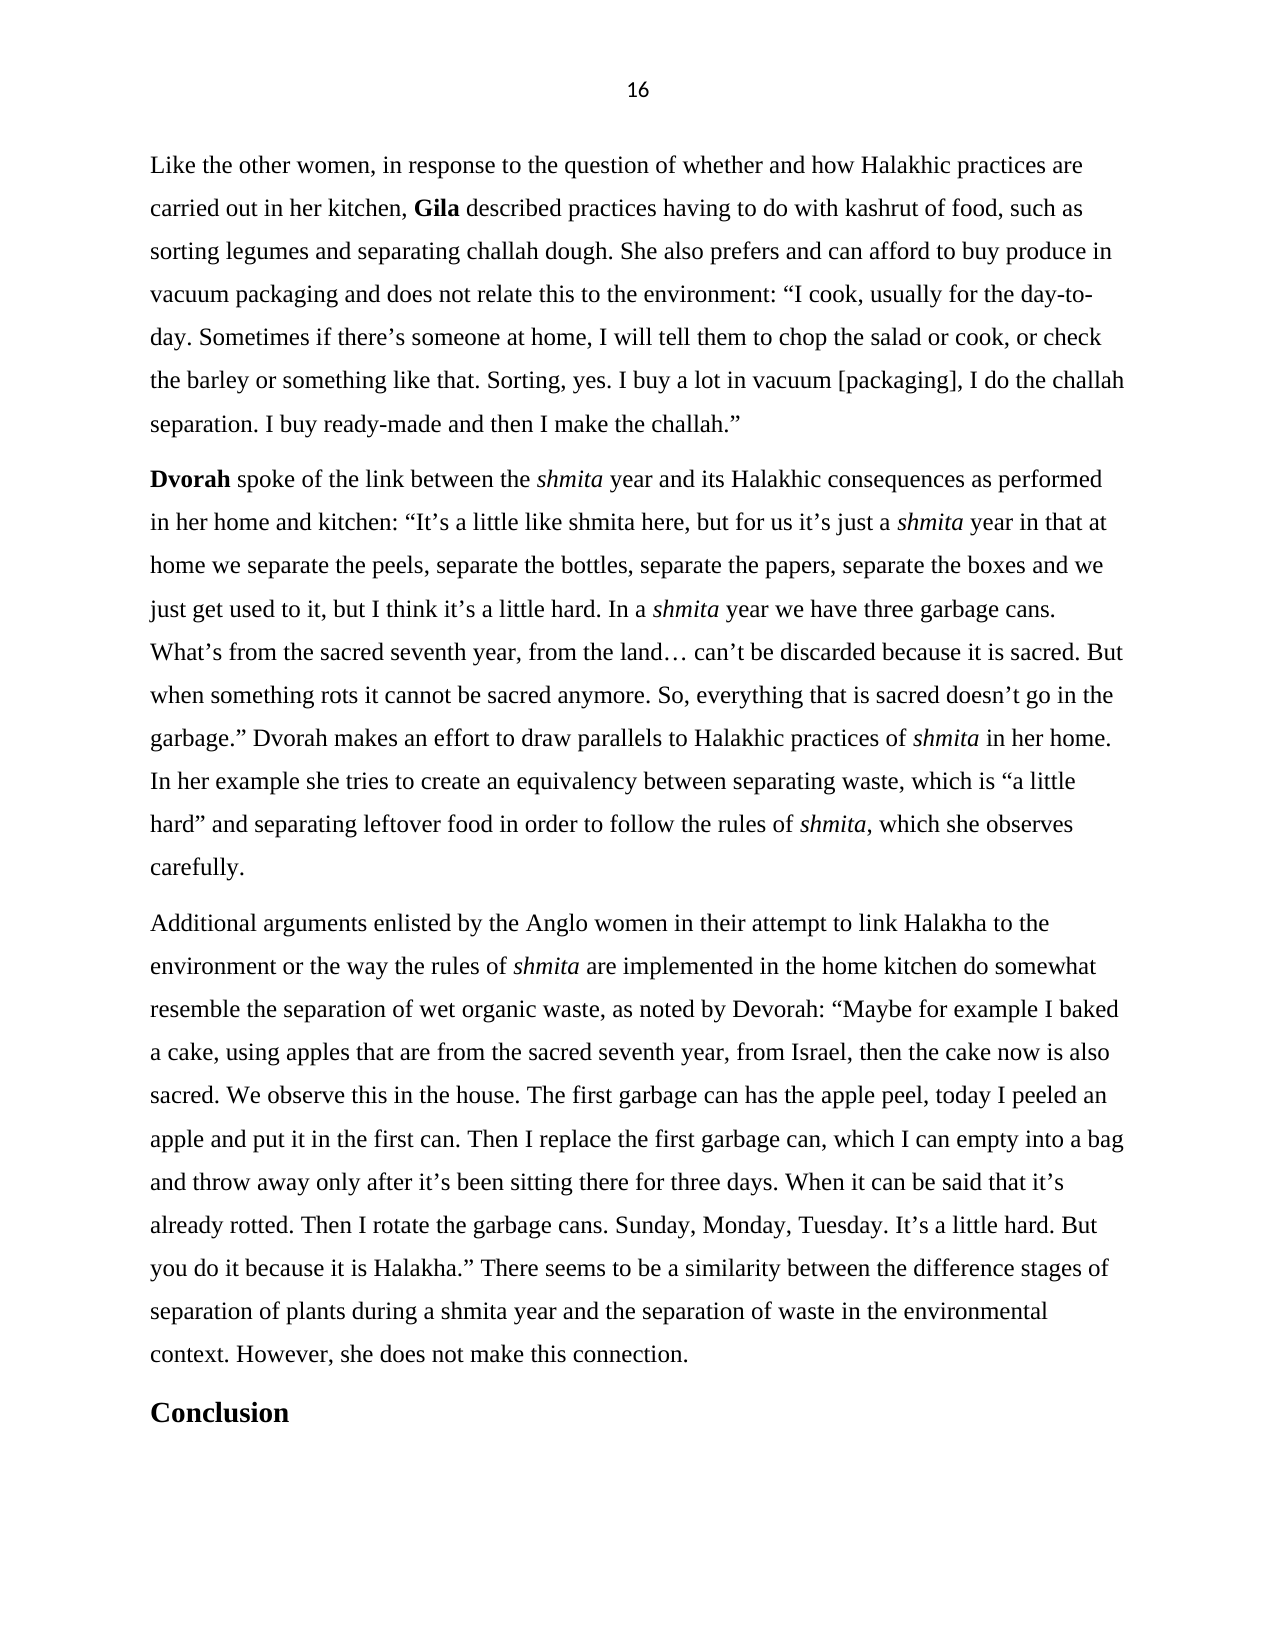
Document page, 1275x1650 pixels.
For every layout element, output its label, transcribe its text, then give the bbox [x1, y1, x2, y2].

text Dvorah spoke of the link between the shmita year and its Halakhic consequences as performed in her home and kitchen: “It’s a little like shmita here, but for us it’s just a shmita year in that at home we separate the peels, separate the bottles, separate the papers, separate the boxes and we just get used to it, but I think it’s a little hard. In a shmita year we have three garbage cans. What’s from the sacred seventh year, from the land… can’t be discarded because it is sacred. But when something rots it cannot be sacred anymore. So, everything that is sacred doesn’t go in the garbage.” Dvorah makes an effort to draw parallels to Halakhic practices of shmita in her home. In her example she tries to create an equivalency between separating waste, which is “a little hard” and separating leftover food in order to follow the rules of shmita, which she observes carefully. [150, 464, 1125, 881]
text Additional arguments enlisted by the Anglo women in their attempt to link Halakha to the environment or the way the rules of shmita are implemented in the home kitchen do somewhat resemble the separation of wet organic waste, as noted by Devorah: “Maybe for example I baked a cake, using apples that are from the sacred seventh year, from Israel, then the cake now is also sacred. We observe this in the house. The first garbage can has the apple peel, today I peeled an apple and put it in the first can. Then I replace the first garbage can, which I can empty into a bag and throw away only after it’s been sitting there for three days. When it can be said that it’s already rotted. Then I rotate the garbage cans. Sunday, Monday, Tuesday. It’s a little hard. But you do it because it is Halakha.” There seems to be a similarity between the difference stages of separation of plants during a shmita year and the separation of waste in the environmental context. However, she does not make this connection. [150, 908, 1125, 1368]
text Conclusion [150, 1395, 1125, 1428]
text Like the other women, in response to the question of whether and how Halakhic practices are carried out in her kitchen, Gila described practices having to do with kashrut of food, such as sorting legumes and separating challah dough. She also prefers and can afford to buy produce in vacuum packaging and does not relate this to the environment: “I cook, usually for the day-to-day. Sometimes if there’s someone at home, I will tell them to chop the salad or cook, or check the barley or something like that. Sorting, yes. I buy a lot in vacuum [packaging], I do the challah separation. I buy ready-made and then I make the challah.” [150, 150, 1125, 437]
